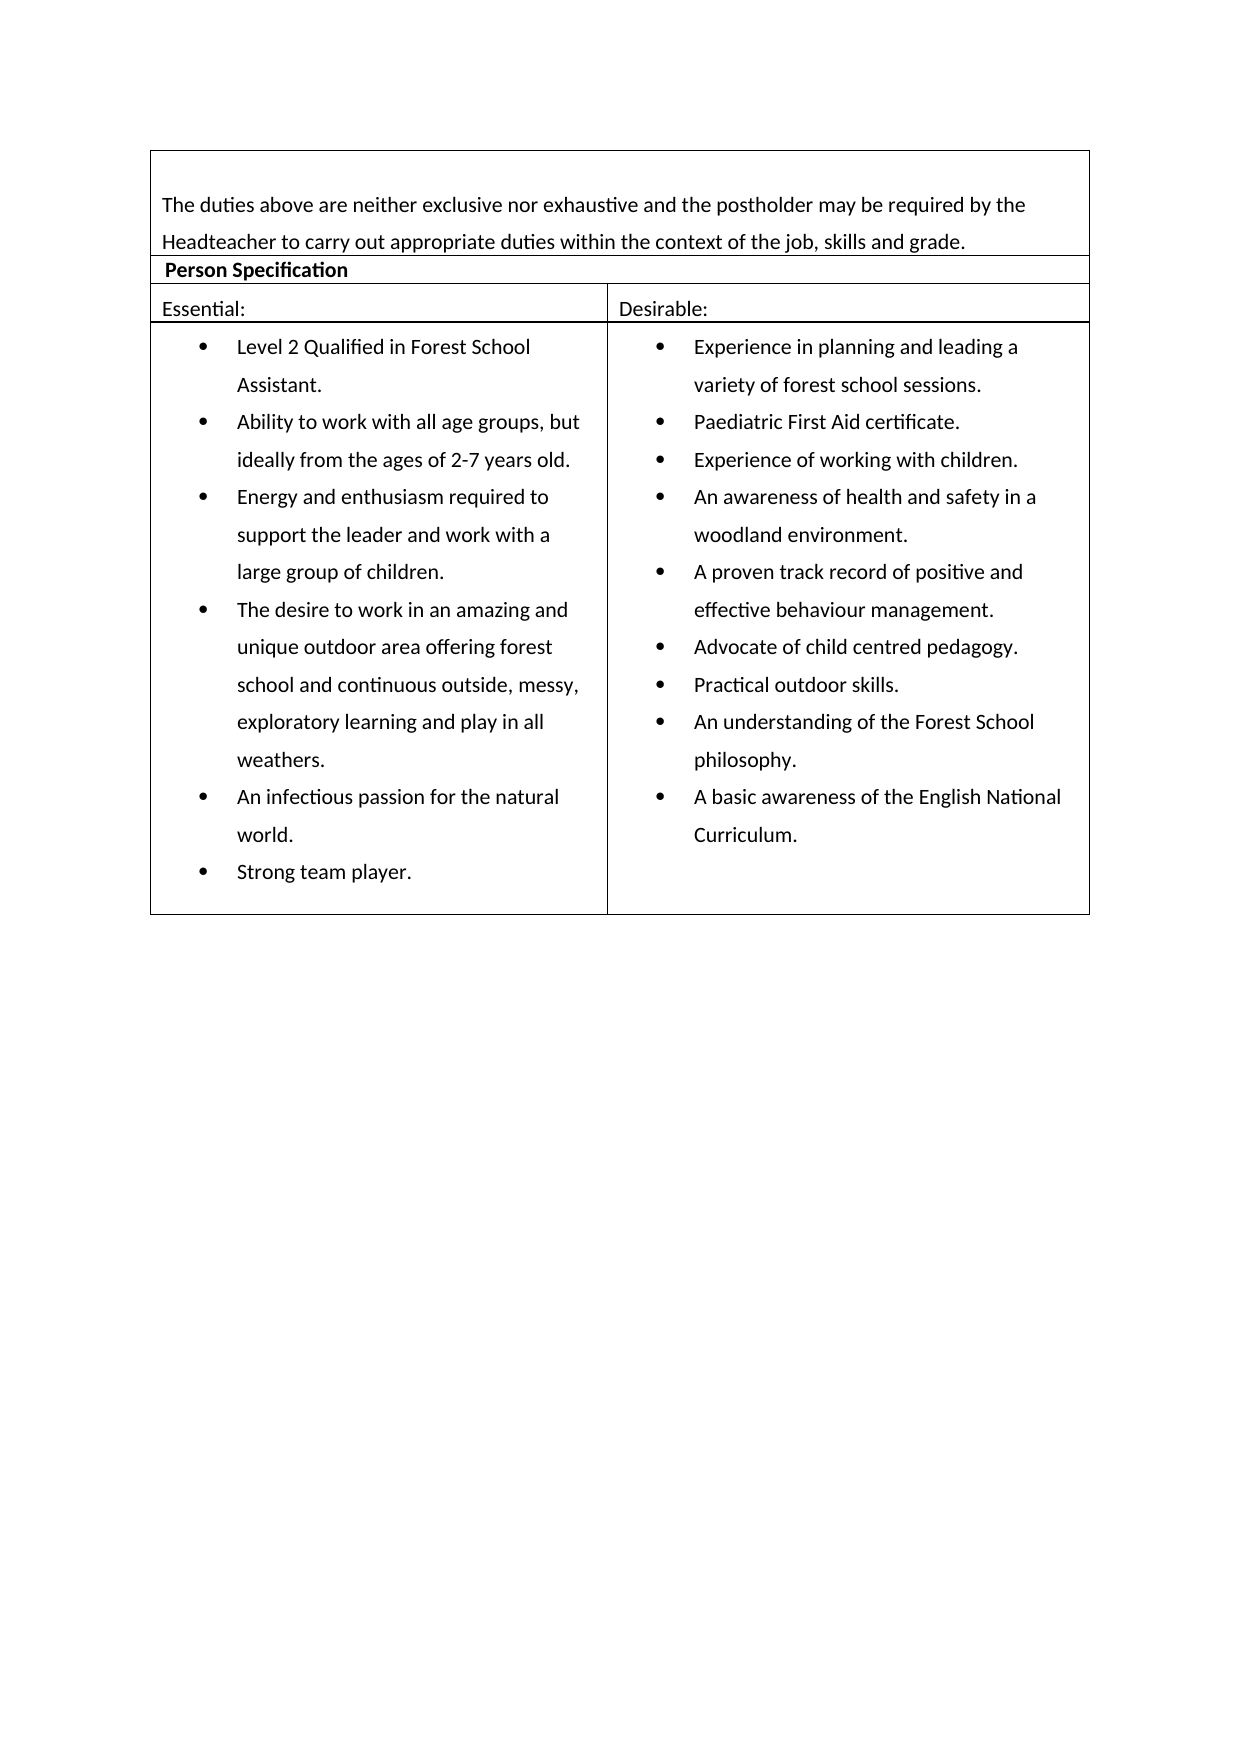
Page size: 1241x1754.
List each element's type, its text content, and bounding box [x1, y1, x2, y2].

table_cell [151, 151, 1089, 255]
table_cell Person Specification [151, 256, 1089, 283]
table_cell Experience in planning and leading a variety of forest school sessions. Paediatric First Aid certificate. Experience of working with children. An awareness of health and safety in a woodland environment. A proven track record of positive and effective behaviour management. Advocate of child centred pedagogy. Practical outdoor skills. An understanding of the Forest School philosophy. A basic awareness of the English National Curriculum. [608, 323, 1089, 914]
table_cell Level 2 Qualified in Forest School Assistant. Ability to work with all age groups, but ideally from the ages of 2-7 years old. Energy and enthusiasm required to support the leader and work with a large group of children. The desire to work in an amazing and unique outdoor area offering forest school and continuous outside, messy, exploratory learning and play in all weathers. An infectious passion for the natural world. Strong team player. [151, 323, 607, 914]
table_cell Desirable: [608, 284, 1089, 321]
table_cell Essential: [151, 284, 607, 321]
